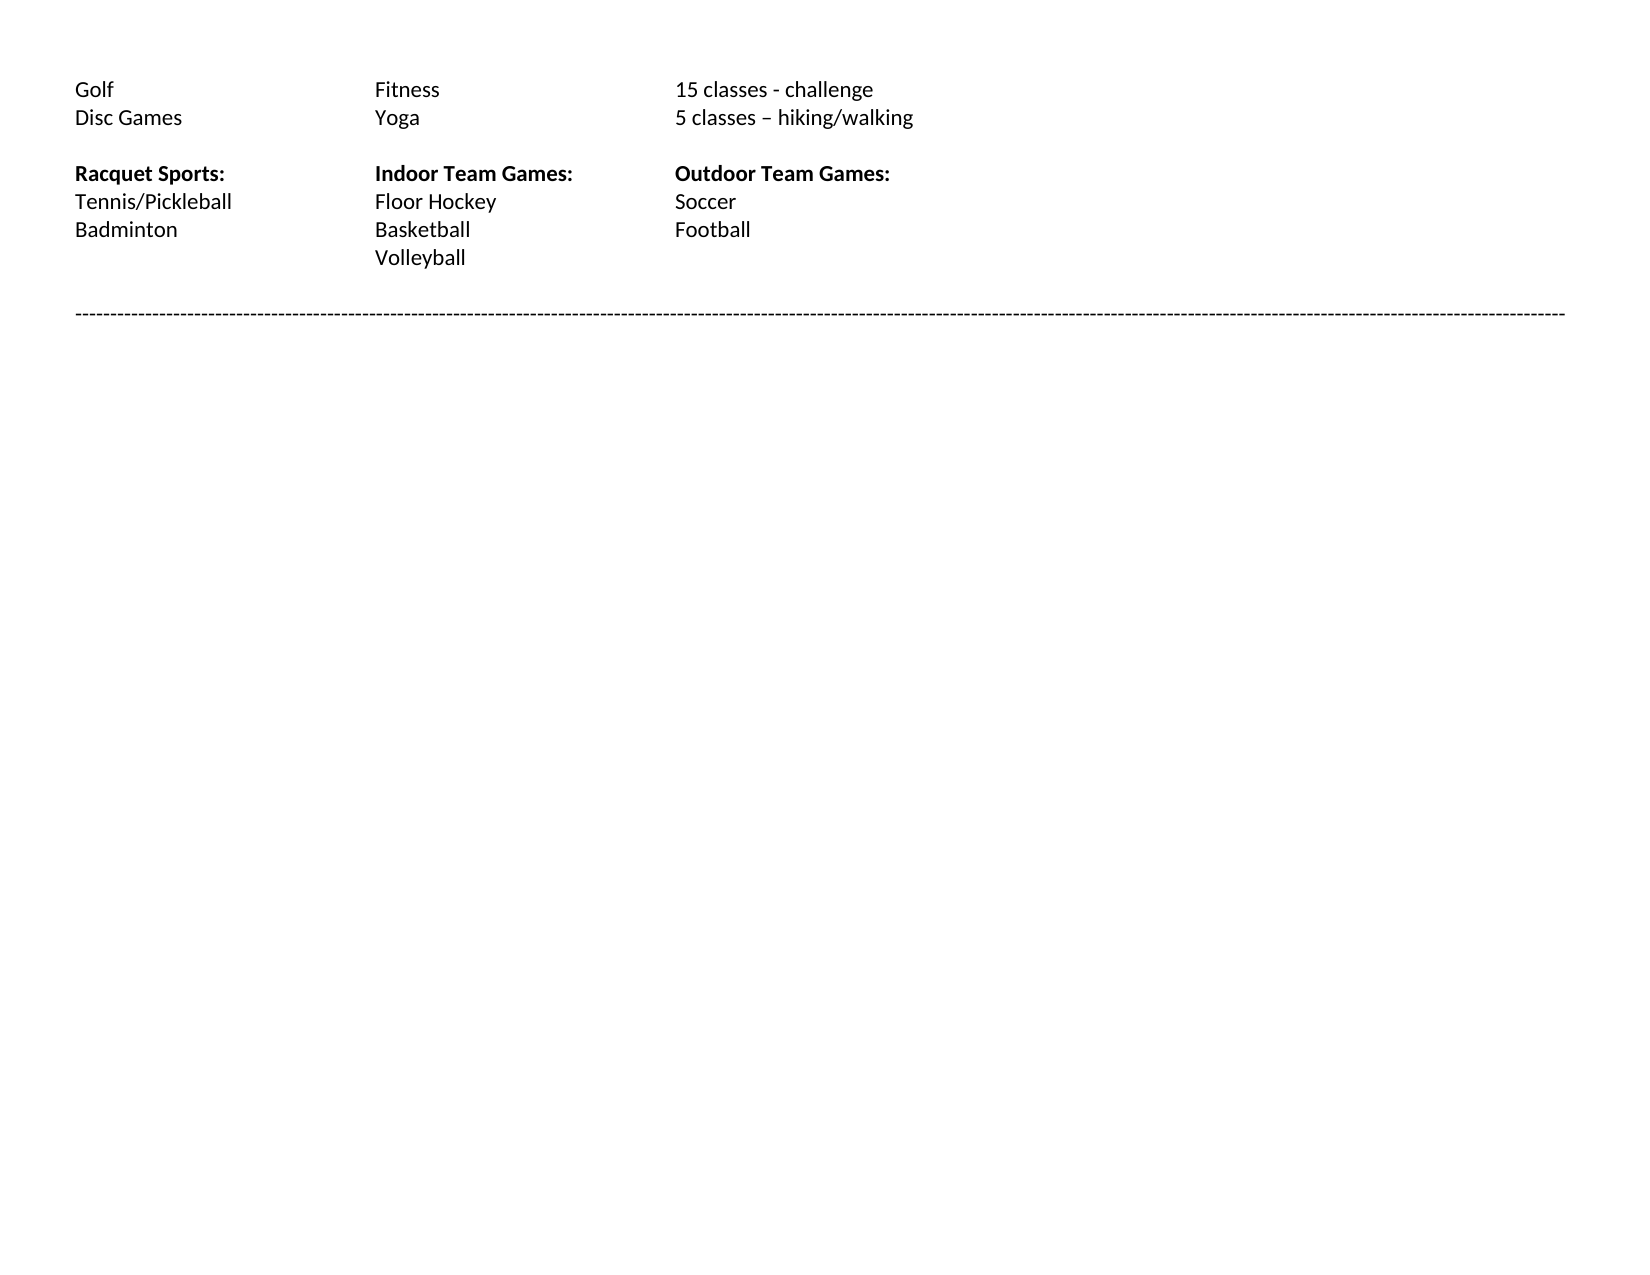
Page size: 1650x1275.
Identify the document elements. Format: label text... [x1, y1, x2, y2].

text Badminton Basketball Football [75, 215, 1575, 243]
text Tennis/Pickleball Floor Hockey Soccer [75, 187, 1575, 215]
text Disc Games Yoga 5 classes – hiking/walking [75, 103, 1575, 131]
text --------------------------------------------------------------------------------------------------------------------------------------------------------------------------------------------------------------------- [75, 299, 1575, 327]
text Golf Fitness 15 classes - challenge [75, 75, 1575, 103]
text Volleyball [75, 243, 1575, 271]
text Racquet Sports: Indoor Team Games: Outdoor Team Games: [75, 159, 1575, 187]
